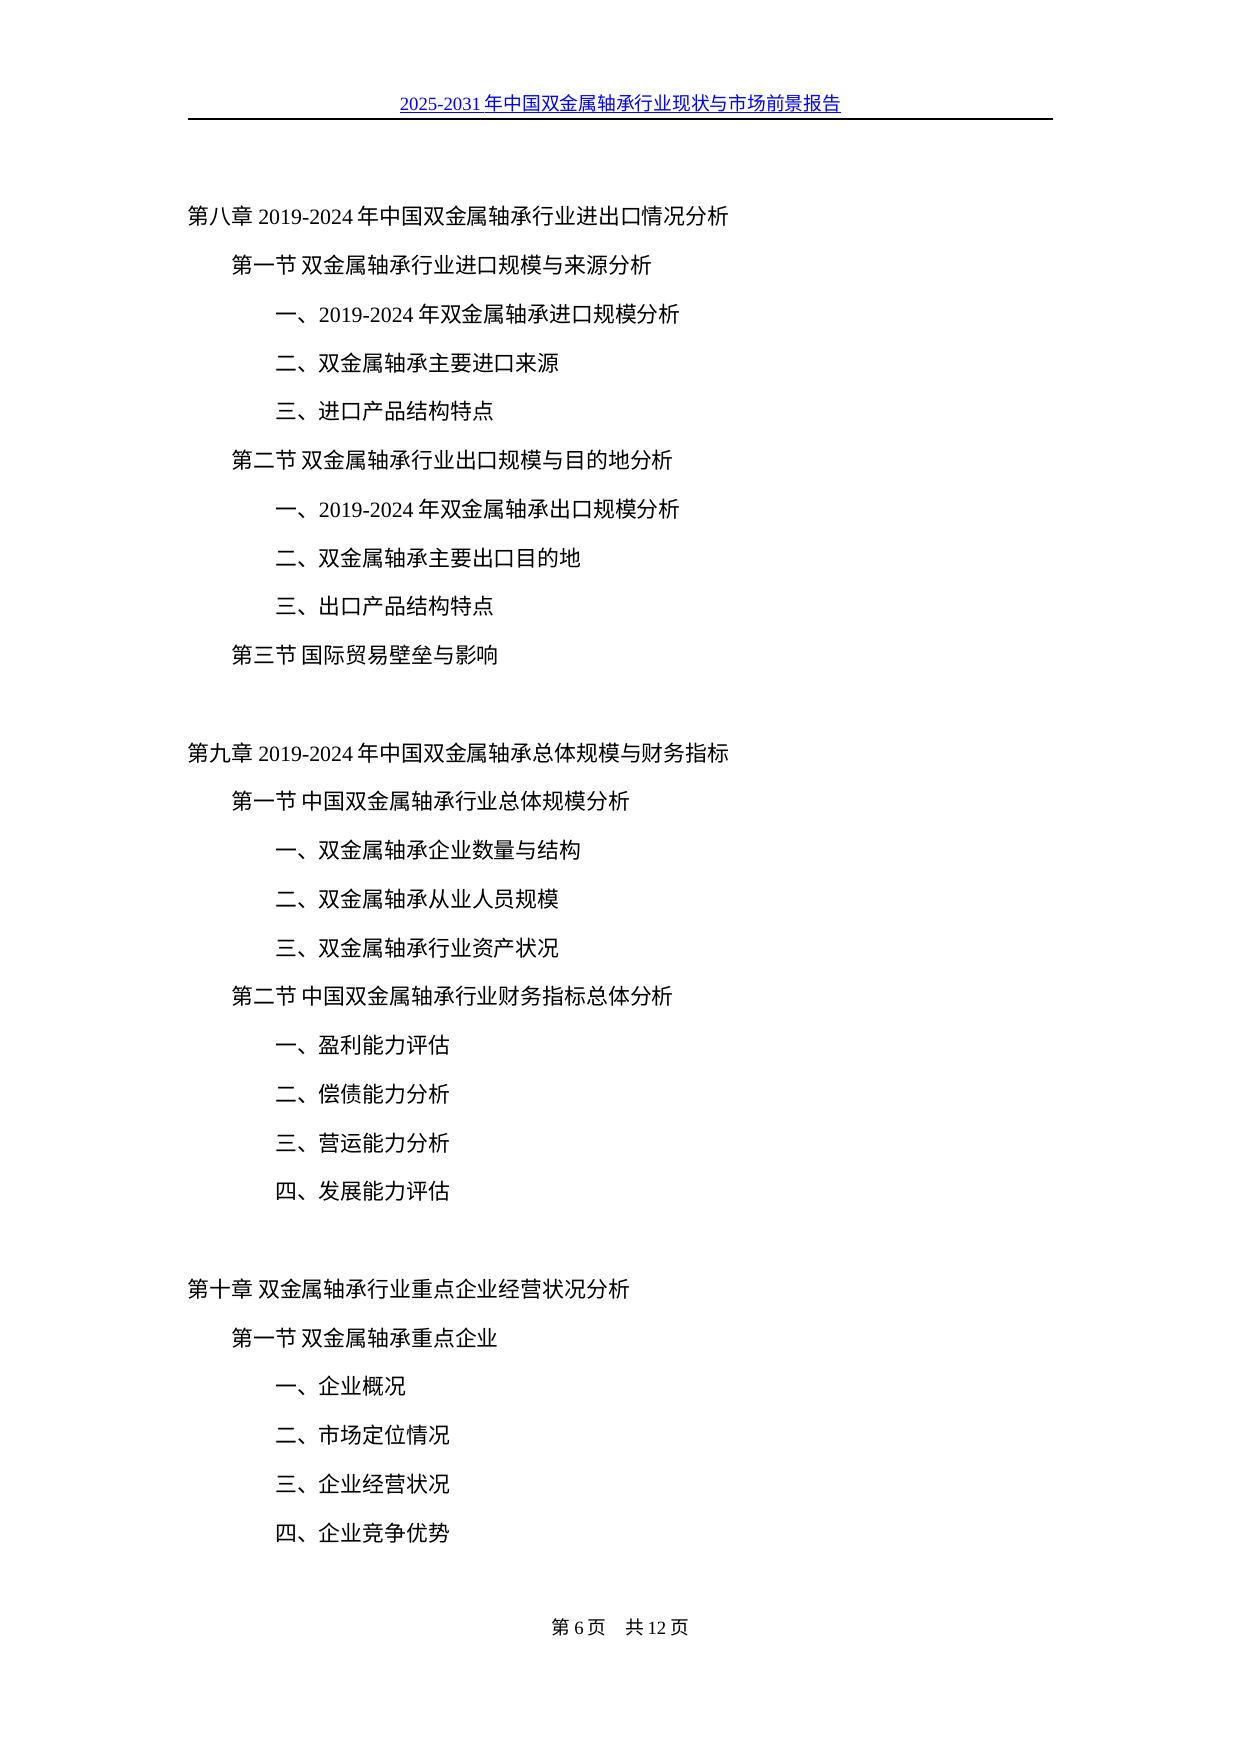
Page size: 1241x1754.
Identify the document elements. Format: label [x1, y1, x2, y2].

text [187, 150, 1053, 1548]
